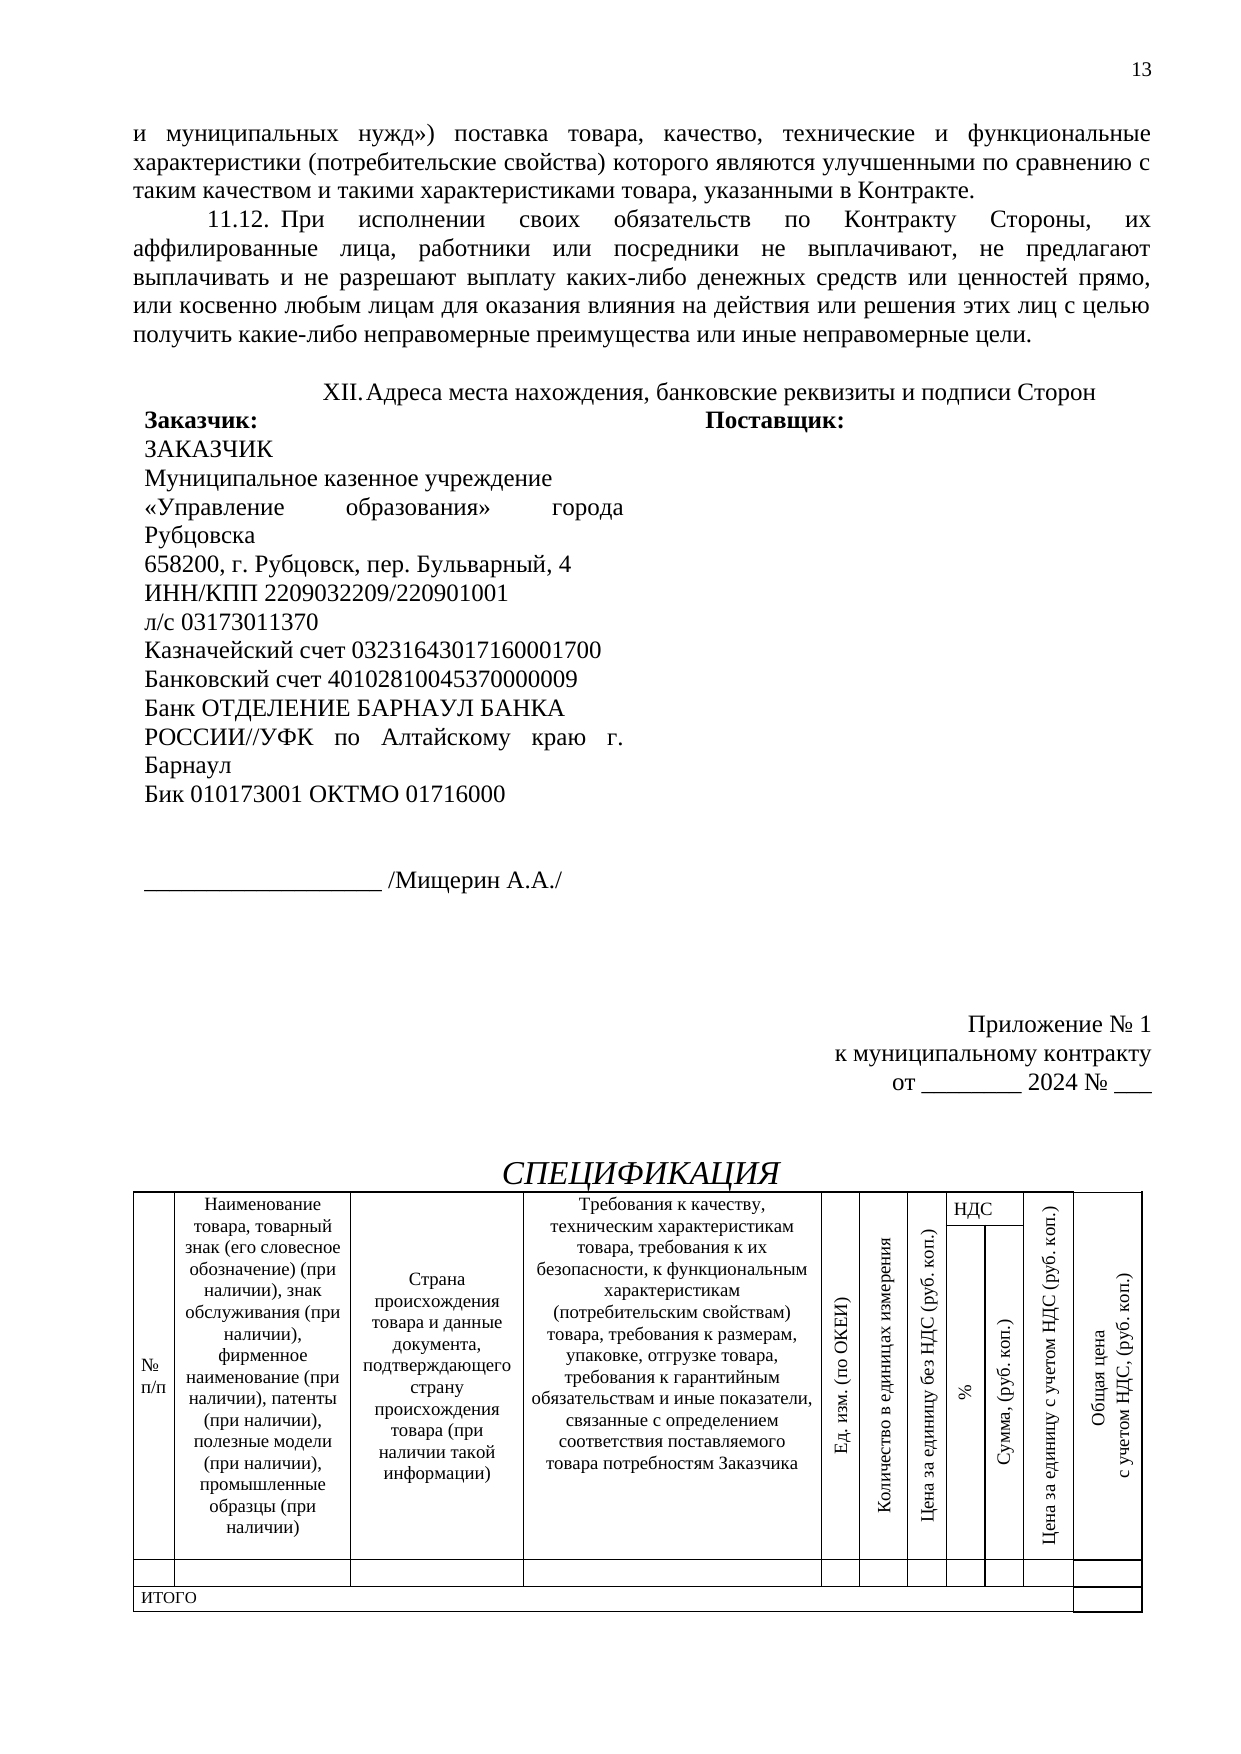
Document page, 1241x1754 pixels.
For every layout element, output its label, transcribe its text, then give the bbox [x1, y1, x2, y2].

table_cell [524, 1560, 821, 1586]
table_cell % [947, 1226, 984, 1559]
table_cell [947, 1560, 984, 1586]
table_cell Сумма, (руб. коп.) [986, 1226, 1023, 1559]
table_cell [822, 1560, 859, 1586]
text XII. Адреса места нахождения, банковские реквизиты и подписи Сторон [192, 377, 1152, 406]
table_header Количество в единицах измерения [860, 1193, 907, 1559]
table_header № п/п [134, 1193, 174, 1559]
table_cell [1074, 1588, 1141, 1611]
list При исполнении своих обязательств по Контракту Стороны, их аффилированные лица, работники или посредники не выплачивают, не предлагают выплачивать и не разрешают выплату каких-либо денежных средств или ценностей прямо, или косвенно любым лицам для оказания влияния на действия или решения этих лиц с целью получить какие-либо неправомерные преимущества или иные неправомерные цели. [133, 204, 1152, 348]
table_header Страна происхождения товара и данные документа, подтверждающего страну происхождения товара (при наличии такой информации) [351, 1193, 523, 1559]
table_header Требования к качеству, техническим характеристикам товара, требования к их безопасности, к функциональным характеристикам (потребительским свойствам) товара, требования к размерам, упаковке, отгрузке товара, требования к гарантийным обязательствам и иные показатели, связанные с определением соответствия поставляемого товара потребностям Заказчика [524, 1193, 821, 1559]
table_cell [175, 1560, 350, 1586]
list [133, 118, 1152, 204]
table_header Ед. изм. (по ОКЕИ) [822, 1193, 859, 1559]
table_cell ИТОГО [134, 1587, 1073, 1611]
text от ________ 2024 № ___ [133, 1067, 1152, 1096]
text к муниципальному контракту [133, 1038, 1152, 1067]
table_header Общая цена с учетом НДС, (руб. коп.) [1074, 1193, 1141, 1559]
table_header Цена за единицу с учетом НДС (руб. коп.) [1024, 1193, 1073, 1559]
table_header Наименование товара, товарный знак (его словесное обозначение) (при наличии), знак обслуживания (при наличии), фирменное наименование (при наличии), патенты (при наличии), полезные модели (при наличии), промышленные образцы (при наличии) [175, 1193, 350, 1559]
table_header НДС [947, 1193, 1023, 1224]
table_cell [351, 1560, 523, 1586]
table_cell [860, 1560, 907, 1586]
table_cell [134, 1560, 174, 1586]
table_header Поставщик: [635, 406, 1118, 894]
table_header Цена за единицу без НДС (руб. коп.) [908, 1193, 946, 1559]
table_cell [1074, 1561, 1141, 1586]
table_cell [908, 1560, 946, 1586]
text СПЕЦИФИКАЦИЯ [133, 1153, 1152, 1191]
table_header Заказчик: ЗАКАЗЧИК Муниципальное казенное учреждение «Управление образования» города Рубцовска 658200, г. Рубцовск, пер. Бульварный, 4 ИНН/КПП 2209032209/220901001 л/с 03173011370 Казначейский счет 03231643017160001700 Банковский счет 40102810045370000009 Банк ОТДЕЛЕНИЕ БАРНАУЛ БАНКА РОССИИ//УФК по Алтайскому краю г. Барнаул Бик 010173001 ОКТМО 01716000 ___________________ /Мищерин А.А./ [133, 406, 635, 894]
table_cell [986, 1560, 1023, 1586]
table_cell [1024, 1560, 1073, 1586]
text Приложение № 1 [133, 1009, 1152, 1038]
